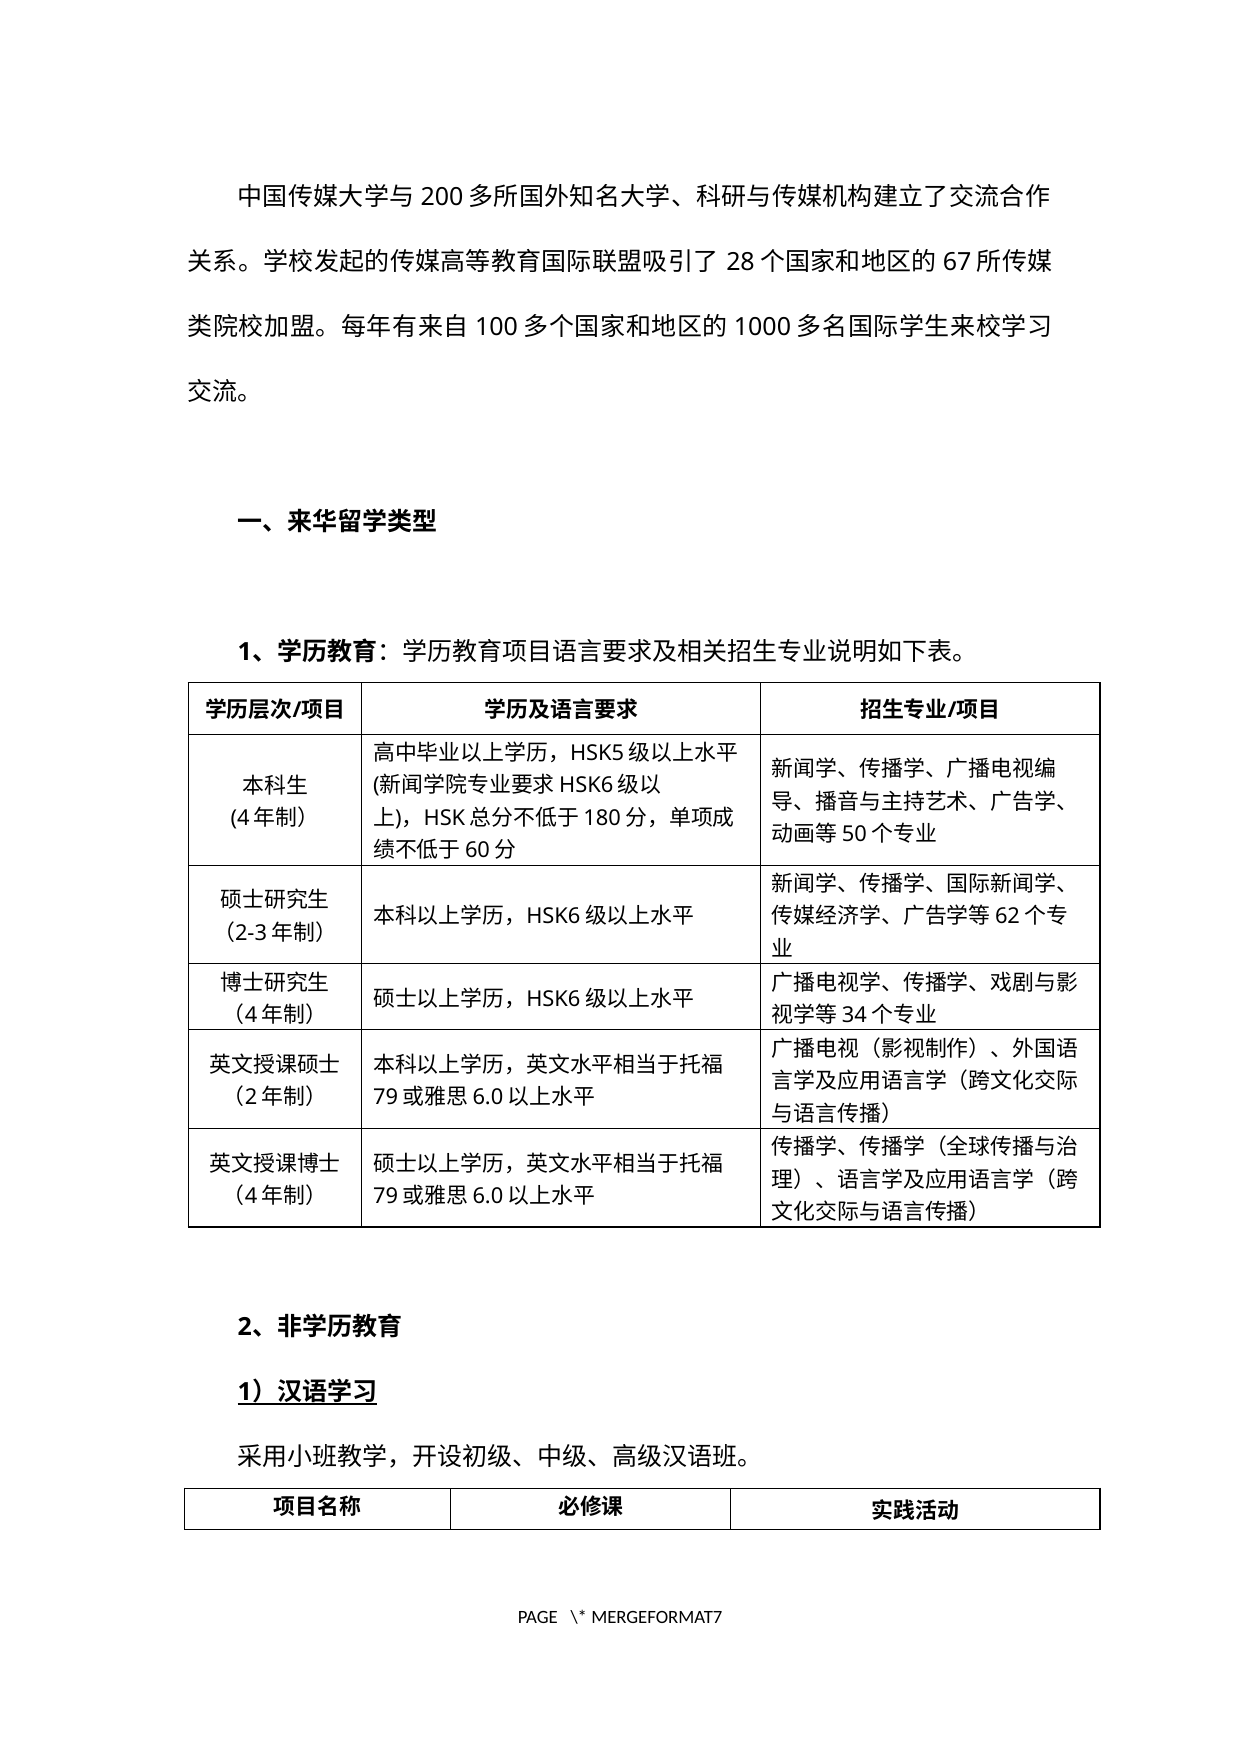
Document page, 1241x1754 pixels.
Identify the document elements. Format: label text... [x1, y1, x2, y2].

table_cell 本科以上学历，英文水平相当于托福79或雅思6.0以上水平 [362, 1030, 760, 1128]
table_cell 广播电视学、传播学、戏剧与影视学等34个专业 [761, 964, 1099, 1029]
table_cell 高中毕业以上学历，HSK5级以上水平(新闻学院专业要求HSK6级以上)，HSK总分不低于180分，单项成绩不低于60分 [362, 735, 760, 865]
text 2、非学历教育 [187, 1292, 1053, 1357]
text 一、来华留学类型 [187, 487, 1053, 552]
table_cell 英文授课硕士 （2年制） [189, 1030, 361, 1128]
table_cell 新闻学、传播学、广播电视编导、播音与主持艺术、广告学、动画等50个专业 [761, 735, 1099, 865]
table_header 学历及语言要求 [362, 683, 760, 734]
table_cell 广播电视（影视制作）、外国语言学及应用语言学（跨文化交际与语言传播） [761, 1030, 1099, 1128]
table_header 学历层次/项目 [189, 683, 361, 734]
table_cell 硕士以上学历，HSK6级以上水平 [362, 964, 760, 1029]
text 采用小班教学，开设初级、中级、高级汉语班。 [187, 1422, 1053, 1487]
text 中国传媒大学与200多所国外知名大学、科研与传媒机构建立了交流合作关系。学校发起的传媒高等教育国际联盟吸引了28个国家和地区的67所传媒类院校加盟。每年有来自100多个国家和地区的1000多名国际学生来校学习交流。 [187, 162, 1053, 422]
table_cell 硕士以上学历，英文水平相当于托福79或雅思6.0以上水平 [362, 1129, 760, 1226]
table_header 实践活动 [731, 1489, 1099, 1529]
table_header 必修课 [451, 1489, 730, 1529]
text 1、学历教育：学历教育项目语言要求及相关招生专业说明如下表。 [187, 617, 1053, 682]
table_cell 硕士研究生 （2-3年制） [189, 866, 361, 963]
table_header 项目名称 [185, 1489, 450, 1529]
text 1）汉语学习 [187, 1357, 1053, 1422]
table_cell 博士研究生 （4年制） [189, 964, 361, 1029]
table_cell 英文授课博士 （4年制） [189, 1129, 361, 1226]
table_cell 本科以上学历，HSK6级以上水平 [362, 866, 760, 963]
table_header 招生专业/项目 [761, 683, 1099, 734]
table_cell 本科生 (4年制） [189, 735, 361, 865]
table_cell 传播学、传播学（全球传播与治理）、语言学及应用语言学（跨文化交际与语言传播） [761, 1129, 1099, 1226]
table_cell 新闻学、传播学、国际新闻学、传媒经济学、广告学等62个专业 [761, 866, 1099, 963]
